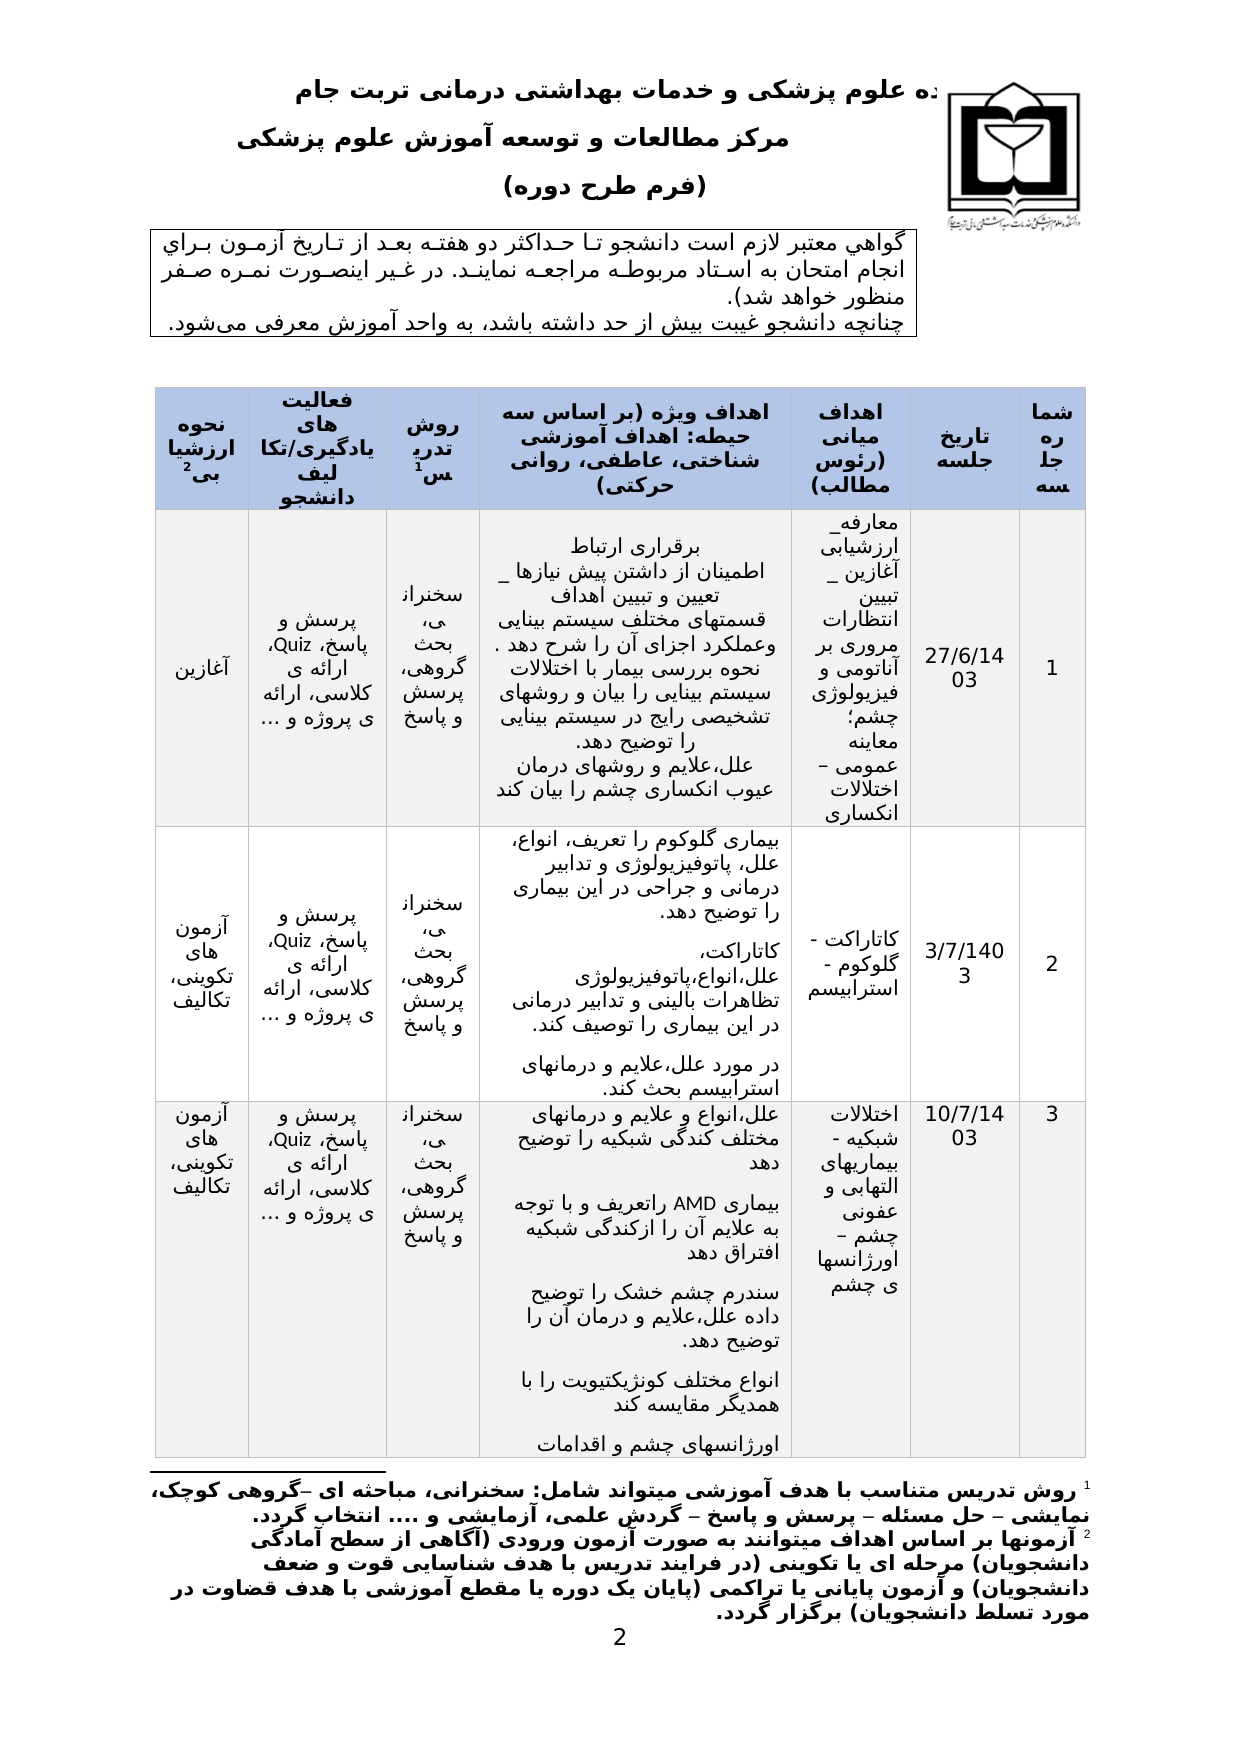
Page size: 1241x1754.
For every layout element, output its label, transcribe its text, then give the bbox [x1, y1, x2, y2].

table_cell برقراری ارتباط اطمینان از داشتن پیش نیازها _ تعيين و تبیین اهداف قسمتهای مختلف سیستم بینایی وعملکرد اجزای آن را شرح دهد . نحوه بررسی بیمار با اختلالات سیستم بینایی را بیان و روشهای تشخیصی رایج در سیستم بینایی را توضیح دهد. علل،علایم و روشهای درمان عیوب انکساری چشم را بیان کند [480, 510, 791, 826]
table_header اهداف ویژه (بر اساس سه حیطه: اهداف آموزشی شناختی، عاطفی، روانی حرکتی) [480, 388, 791, 509]
table_cell معارفه_ ارزشیابی آغازین _ تبیين انتظارات مروری بر آناتومی و فیزیولوژی چشم؛ معاینه عمومی – اختلالات انکساری [792, 510, 910, 826]
table_cell 2 [1020, 827, 1085, 1101]
table_header فعالیت های یادگیری/تکالیف دانشجو [249, 388, 386, 509]
table_header نحوه ارزشیابی [156, 388, 248, 509]
table_header شماره جلسه [1020, 388, 1085, 509]
table_cell سخنرانی، بحث گروهی، پرسش و پاسخ [387, 1102, 479, 1457]
table_header تاریخ جلسه [911, 388, 1019, 509]
table_cell سخنرانی، بحث گروهی، پرسش و پاسخ [387, 827, 479, 1101]
picture [935, 75, 1089, 232]
table_cell اختلالات شبکیه - بیماریهای التهابی و عفونی چشم –اورژانسهای چشم [792, 1102, 910, 1457]
table_cell 3 [1020, 1102, 1085, 1457]
table_cell پرسش و پاسخ، Quiz، ارائه ی کلاسی، ارائه ی پروژه و ... [249, 1102, 386, 1457]
table_cell آغازین [156, 510, 248, 826]
table_cell 3/7/1403 [911, 827, 1019, 1101]
table_cell 1 [1020, 510, 1085, 826]
table_cell کاتاراکت - گلوکوم -استرابیسم [792, 827, 910, 1101]
table_cell بیماری گلوکوم را تعریف، انواع، علل، پاتوفیزیولوژی و تدابیر درمانی و جراحی در این بیماری را توضیح دهد. کاتاراکت، علل،انواع،پاتوفیزیولوژی تظاهرات بالینی و تدابیر درمانی در این بیماری را توصیف کند. در مورد علل،علایم و درمانهای استرابیسم بحث کند. [480, 827, 791, 1101]
table_cell پرسش و پاسخ، Quiz، ارائه ی کلاسی، ارائه ی پروژه و ... [249, 827, 386, 1101]
table_cell 10/7/1403 [911, 1102, 1019, 1457]
table_cell سخنرانی، بحث گروهی، پرسش و پاسخ [387, 510, 479, 826]
table_header اهداف میانی (رئوس مطالب) [792, 388, 910, 509]
table_cell پرسش و پاسخ، Quiz، ارائه ی کلاسی، ارائه ی پروژه و ... [249, 510, 386, 826]
table_cell 27/6/1403 [911, 510, 1019, 826]
table_cell آزمون های تکوینی، تکاليف [156, 1102, 248, 1457]
table_header روش تدریس [387, 388, 479, 509]
table_cell آزمون های تکوینی، تکاليف [156, 827, 248, 1101]
